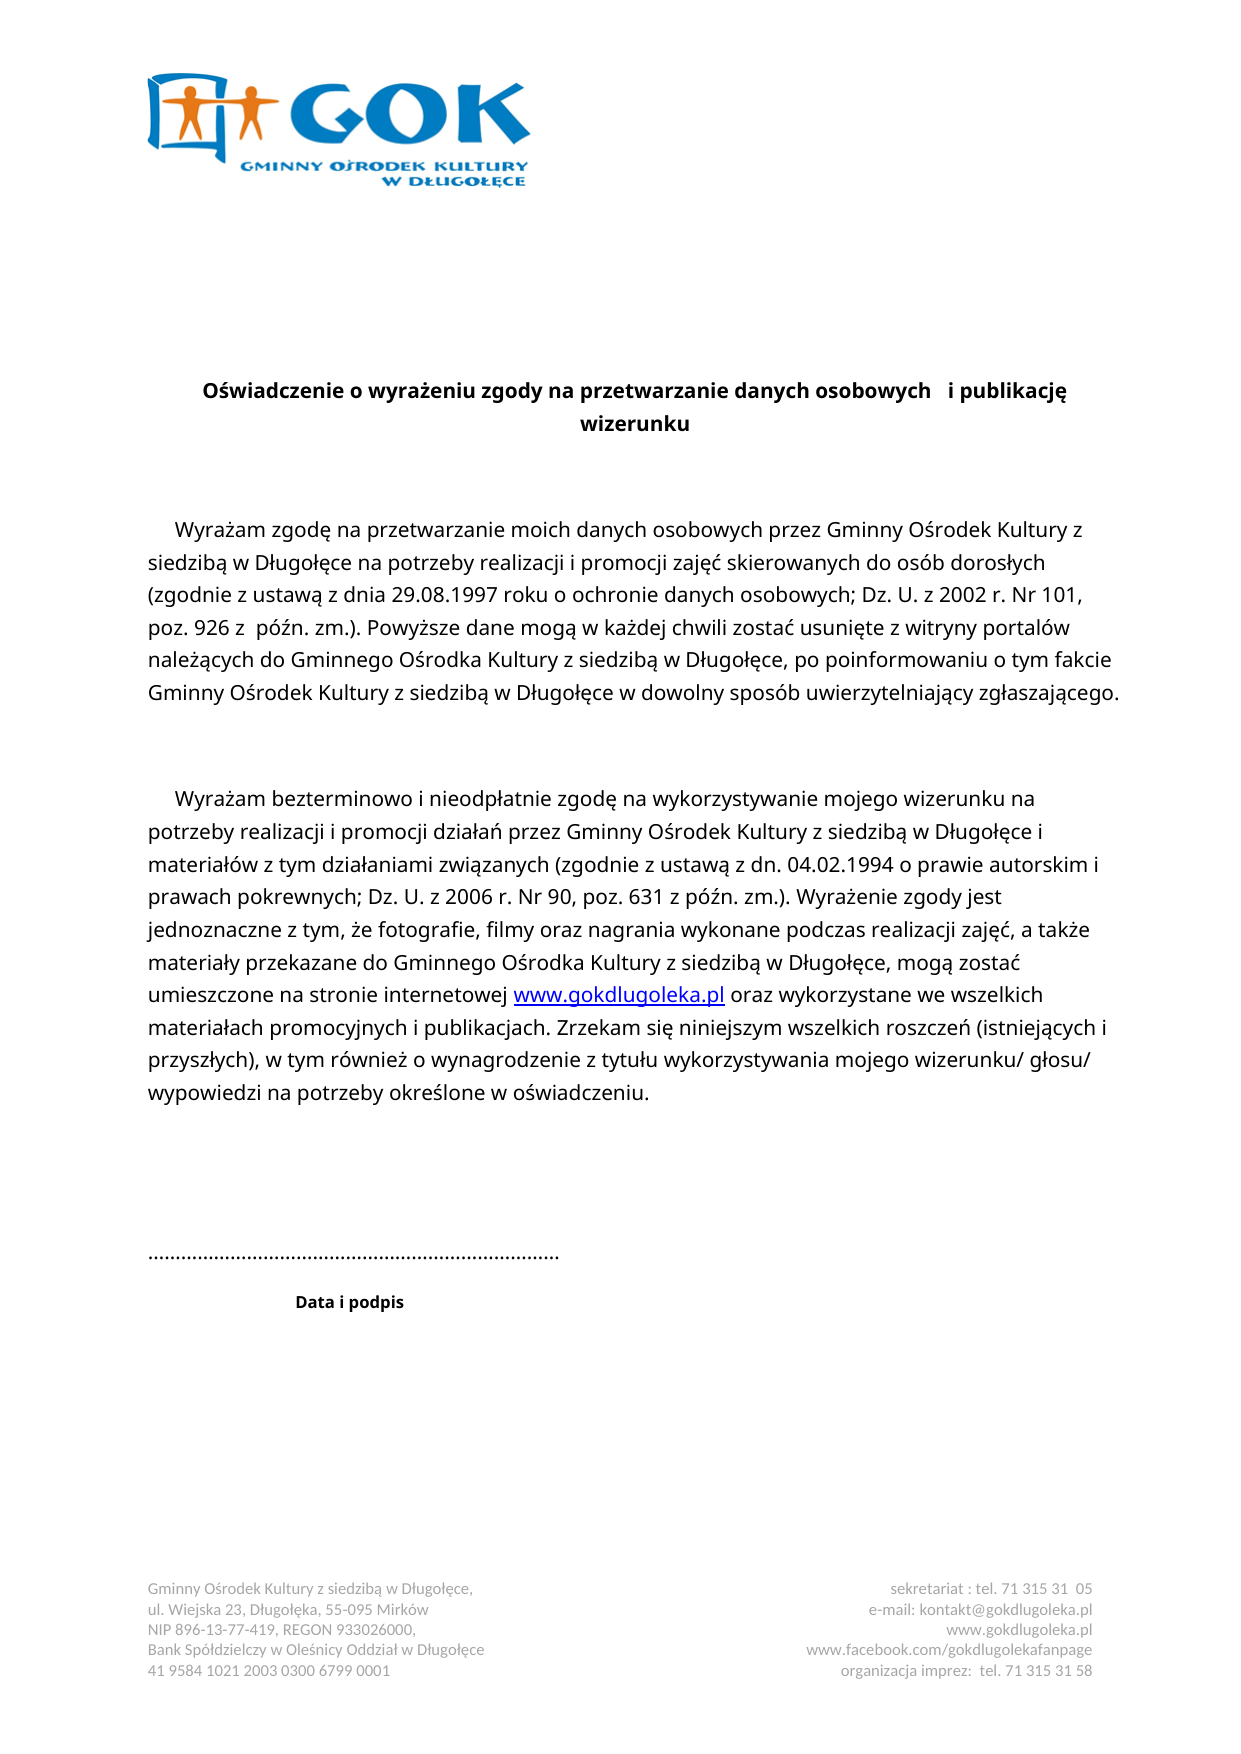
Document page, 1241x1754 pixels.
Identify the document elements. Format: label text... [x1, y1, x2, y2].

text Data i podpis [221, 1291, 1122, 1314]
text Oświadczenie o wyrażeniu zgody na przetwarzanie danych osobowych i publikację wizerunku [148, 376, 1122, 437]
text Wyrażam zgodę na przetwarzanie moich danych osobowych przez Gminny Ośrodek Kultury z siedzibą w Długołęce na potrzeby realizacji i promocji zajęć skierowanych do osób dorosłych (zgodnie z ustawą z dnia 29.08.1997 roku o ochronie danych osobowych; Dz. U. z 2002 r. Nr 101, poz. 926 z późn. zm.). Powyższe dane mogą w każdej chwili zostać usunięte z witryny portalów należących do Gminnego Ośrodka Kultury z siedzibą w Długołęce, po poinformowaniu o tym fakcie Gminny Ośrodek Kultury z siedzibą w Długołęce w dowolny sposób uwierzytelniający zgłaszającego. [148, 515, 1122, 707]
text ………………………………………………………………… [148, 1237, 1122, 1266]
picture [147, 73, 531, 188]
text Wyrażam bezterminowo i nieodpłatnie zgodę na wykorzystywanie mojego wizerunku na potrzeby realizacji i promocji działań przez Gminny Ośrodek Kultury z siedzibą w Długołęce i materiałów z tym działaniami związanych (zgodnie z ustawą z dn. 04.02.1994 o prawie autorskim i prawach pokrewnych; Dz. U. z 2006 r. Nr 90, poz. 631 z późn. zm.). Wyrażenie zgody jest jednoznaczne z tym, że fotografie, filmy oraz nagrania wykonane podczas realizacji zajęć, a także materiały przekazane do Gminnego Ośrodka Kultury z siedzibą w Długołęce, mogą zostać umieszczone na stronie internetowej www.gokdlugoleka.pl oraz wykorzystane we wszelkich materiałach promocyjnych i publikacjach. Zrzekam się niniejszym wszelkich roszczeń (istniejących i przyszłych), w tym również o wynagrodzenie z tytułu wykorzystywania mojego wizerunku/ głosu/ wypowiedzi na potrzeby określone w oświadczeniu. [148, 784, 1122, 1106]
